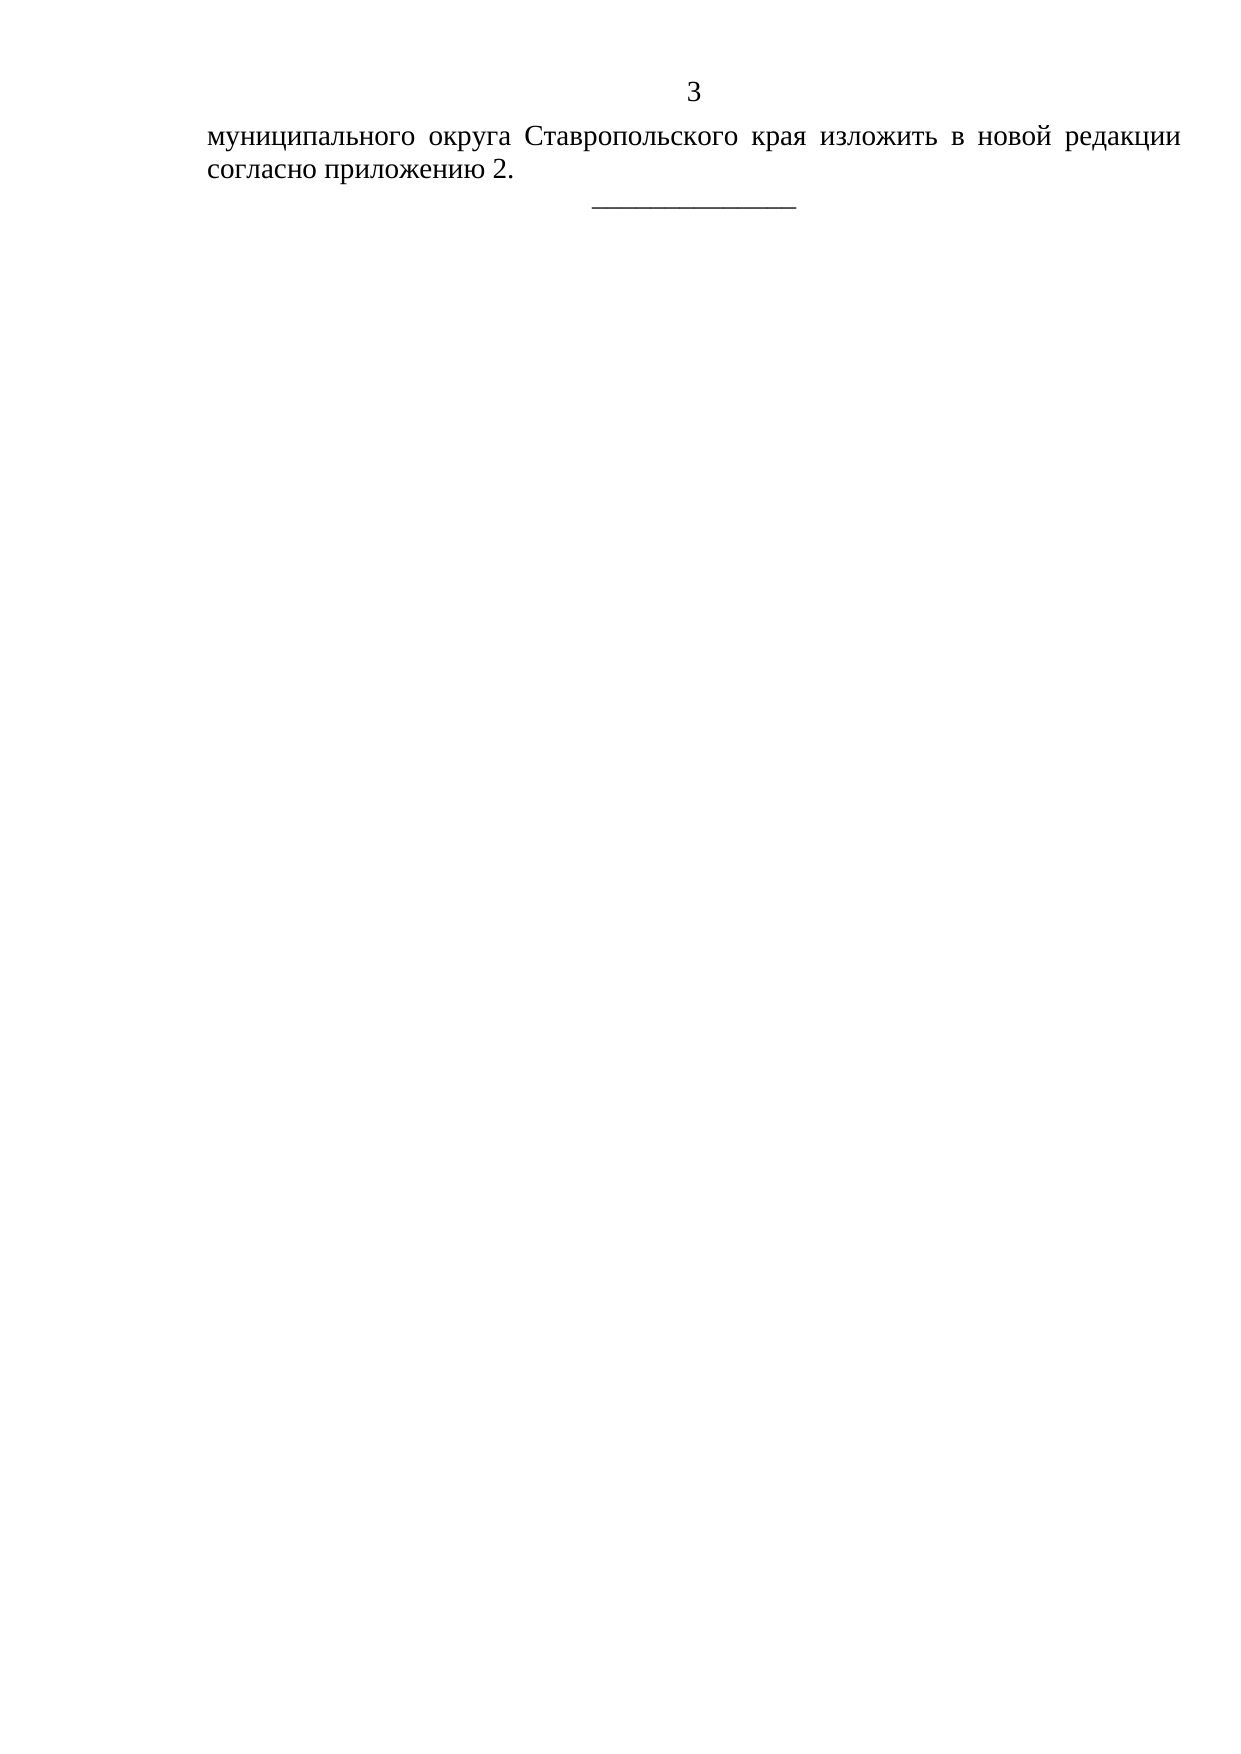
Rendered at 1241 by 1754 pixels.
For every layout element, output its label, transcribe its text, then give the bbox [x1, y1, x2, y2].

text ______________ [207, 185, 1181, 210]
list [207, 118, 1181, 185]
